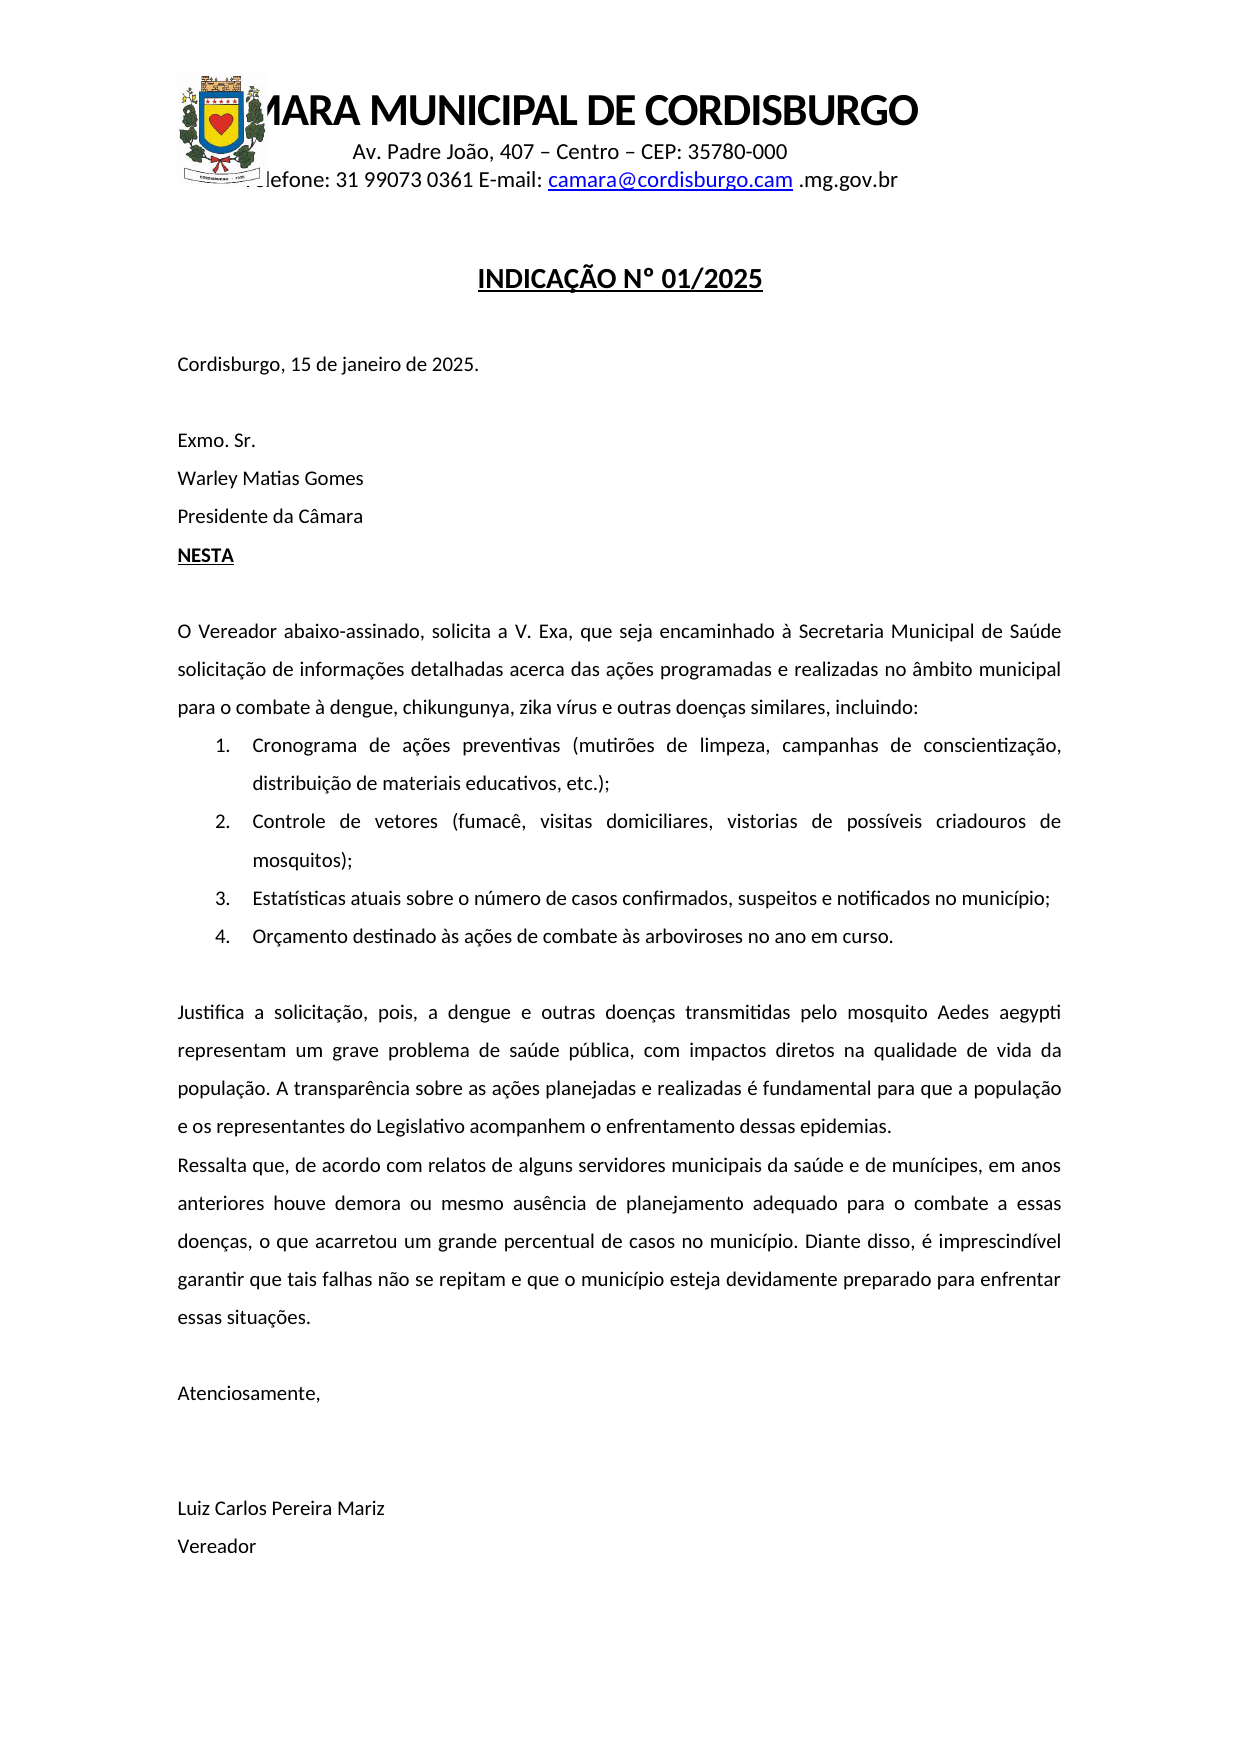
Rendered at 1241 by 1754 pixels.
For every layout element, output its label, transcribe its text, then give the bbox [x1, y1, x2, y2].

text O Vereador abaixo-assinado, solicita a V. Exa, que seja encaminhado à Secretaria Municipal de Saúde solicitação de informações detalhadas acerca das ações programadas e realizadas no âmbito municipal para o combate à dengue, chikungunya, zika vírus e outras doenças similares, incluindo: [177, 618, 1063, 720]
list Orçamento destinado às ações de combate às arboviroses no ano em curso. [215, 923, 1063, 948]
text NESTA [177, 542, 1063, 567]
text Vereador [177, 1533, 1063, 1558]
list Controle de vetores (fumacê, visitas domiciliares, vistorias de possíveis criadouros de mosquitos); [215, 809, 1063, 872]
text Justifica a solicitação, pois, a dengue e outras doenças transmitidas pelo mosquito Aedes aegypti representam um grave problema de saúde pública, com impactos diretos na qualidade de vida da população. A transparência sobre as ações planejadas e realizadas é fundamental para que a população e os representantes do Legislativo acompanhem o enfrentamento dessas epidemias. [177, 999, 1063, 1139]
list Cronograma de ações preventivas (mutirões de limpeza, campanhas de conscientização, distribuição de materiais educativos, etc.); [215, 732, 1063, 796]
text Ressalta que, de acordo com relatos de alguns servidores municipais da saúde e de munícipes, em anos anteriores houve demora ou mesmo ausência de planejamento adequado para o combate a essas doenças, o que acarretou um grande percentual de casos no município. Diante disso, é imprescindível garantir que tais falhas não se repitam e que o município esteja devidamente preparado para enfrentar essas situações. [177, 1152, 1063, 1330]
text Exmo. Sr. [177, 427, 1063, 453]
text Cordisburgo, 15 de janeiro de 2025. [177, 351, 1063, 377]
text Warley Matias Gomes [177, 466, 1063, 491]
picture [177, 73, 268, 186]
list Estatísticas atuais sobre o número de casos confirmados, suspeitos e notificados no município; [215, 885, 1063, 910]
text Luiz Carlos Pereira Mariz [177, 1495, 1063, 1520]
text INDICAÇÃO Nº 01/2025 [177, 260, 1063, 295]
text Presidente da Câmara [177, 504, 1063, 529]
text Atenciosamente, [177, 1381, 1063, 1406]
